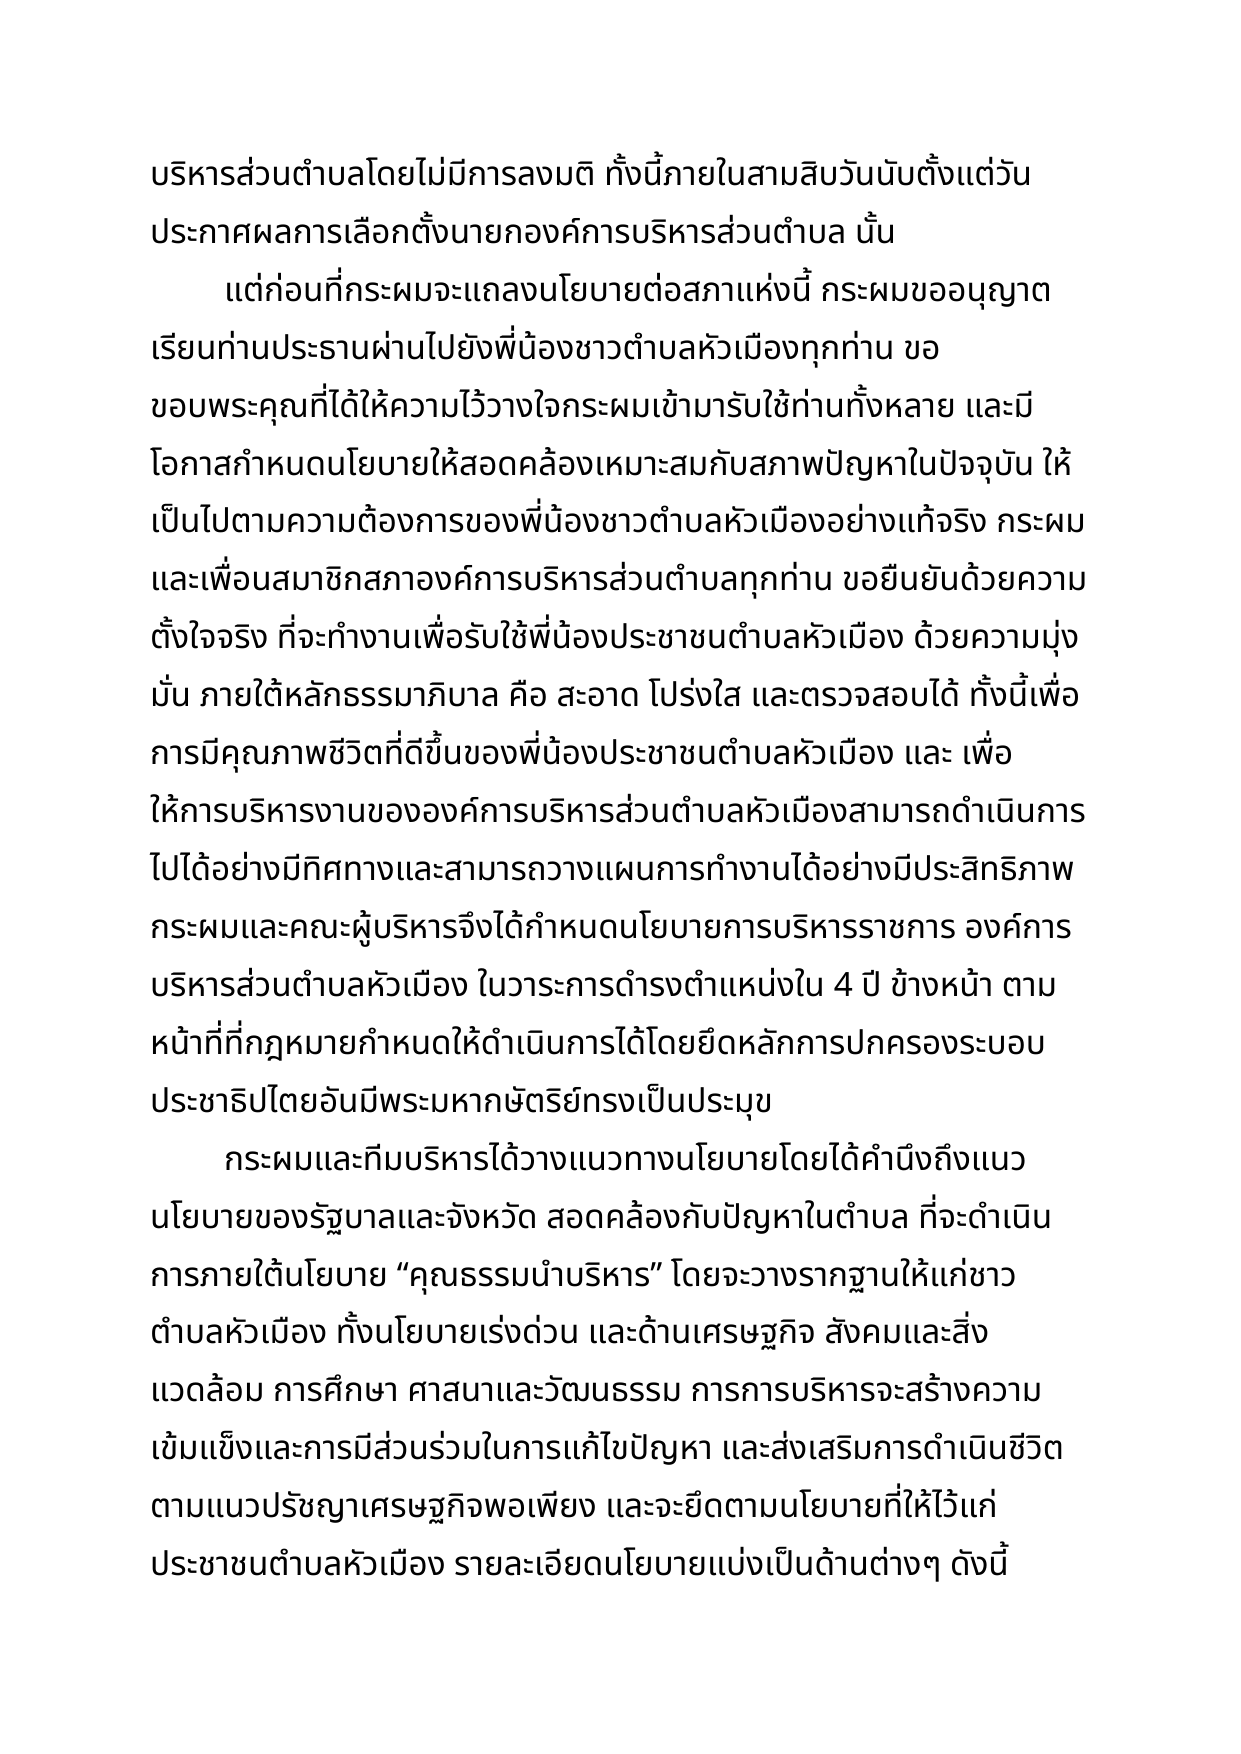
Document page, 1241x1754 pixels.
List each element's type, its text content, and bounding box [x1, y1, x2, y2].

text กระผมและทีมบริหารได้วางแนวทางนโยบายโดยได้คำนึงถึงแนวนโยบายของรัฐบาลและจังหวัด สอดคล้องกับปัญหาในตำบล ที่จะดำเนินการภายใต้นโยบาย “คุณธรรมนำบริหาร” โดยจะวางรากฐานให้แก่ชาวตำบลหัวเมือง ทั้งนโยบายเร่งด่วน และด้านเศรษฐกิจ สังคมและสิ่งแวดล้อม การศึกษา ศาสนาและวัฒนธรรม การการบริหารจะสร้างความเข้มแข็งและการมีส่วนร่วมในการแก้ไขปัญหา และส่งเสริมการดำเนินชีวิตตามแนวปรัชญาเศรษฐกิจพอเพียง และจะยึดตามนโยบายที่ให้ไว้แก่ประชาชนตำบลหัวเมือง รายละเอียดนโยบายแบ่งเป็นด้านต่างๆ ดังนี้ [150, 1135, 1090, 1591]
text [150, 150, 1090, 258]
text แต่ก่อนที่กระผมจะแถลงนโยบายต่อสภาแห่งนี้ กระผมขออนุญาตเรียนท่านประธานผ่านไปยังพี่น้องชาวตำบลหัวเมืองทุกท่าน ขอขอบพระคุณที่ได้ให้ความไว้วางใจกระผมเข้ามารับใช้ท่านทั้งหลาย และมีโอกาสกำหนดนโยบายให้สอดคล้องเหมาะสมกับสภาพปัญหาในปัจจุบัน ให้เป็นไปตามความต้องการของพี่น้องชาวตำบลหัวเมืองอย่างแท้จริง กระผมและเพื่อนสมาชิกสภาองค์การบริหารส่วนตำบลทุกท่าน ขอยืนยันด้วยความตั้งใจจริง ที่จะทำงานเพื่อรับใช้พี่น้องประชาชนตำบลหัวเมือง ด้วยความมุ่งมั่น ภายใต้หลักธรรมาภิบาล คือ สะอาด โปร่งใส และตรวจสอบได้ ทั้งนี้เพื่อการมีคุณภาพชีวิตที่ดีขึ้นของพี่น้องประชาชนตำบลหัวเมือง และ เพื่อให้การบริหารงานขององค์การบริหารส่วนตำบลหัวเมืองสามารถดำเนินการไปได้อย่างมีทิศทางและสามารถวางแผนการทำงานได้อย่างมีประสิทธิภาพ กระผมและคณะผู้บริหารจึงได้กำหนดนโยบายการบริหารราชการ องค์การบริหารส่วนตำบลหัวเมือง ในวาระการดำรงตำแหน่งใน 4 ปี ข้างหน้า ตามหน้าที่ที่กฎหมายกำหนดให้ดำเนินการได้โดยยึดหลักการปกครองระบอบประชาธิปไตยอันมีพระมหากษัตริย์ทรงเป็นประมุข [150, 266, 1090, 1127]
